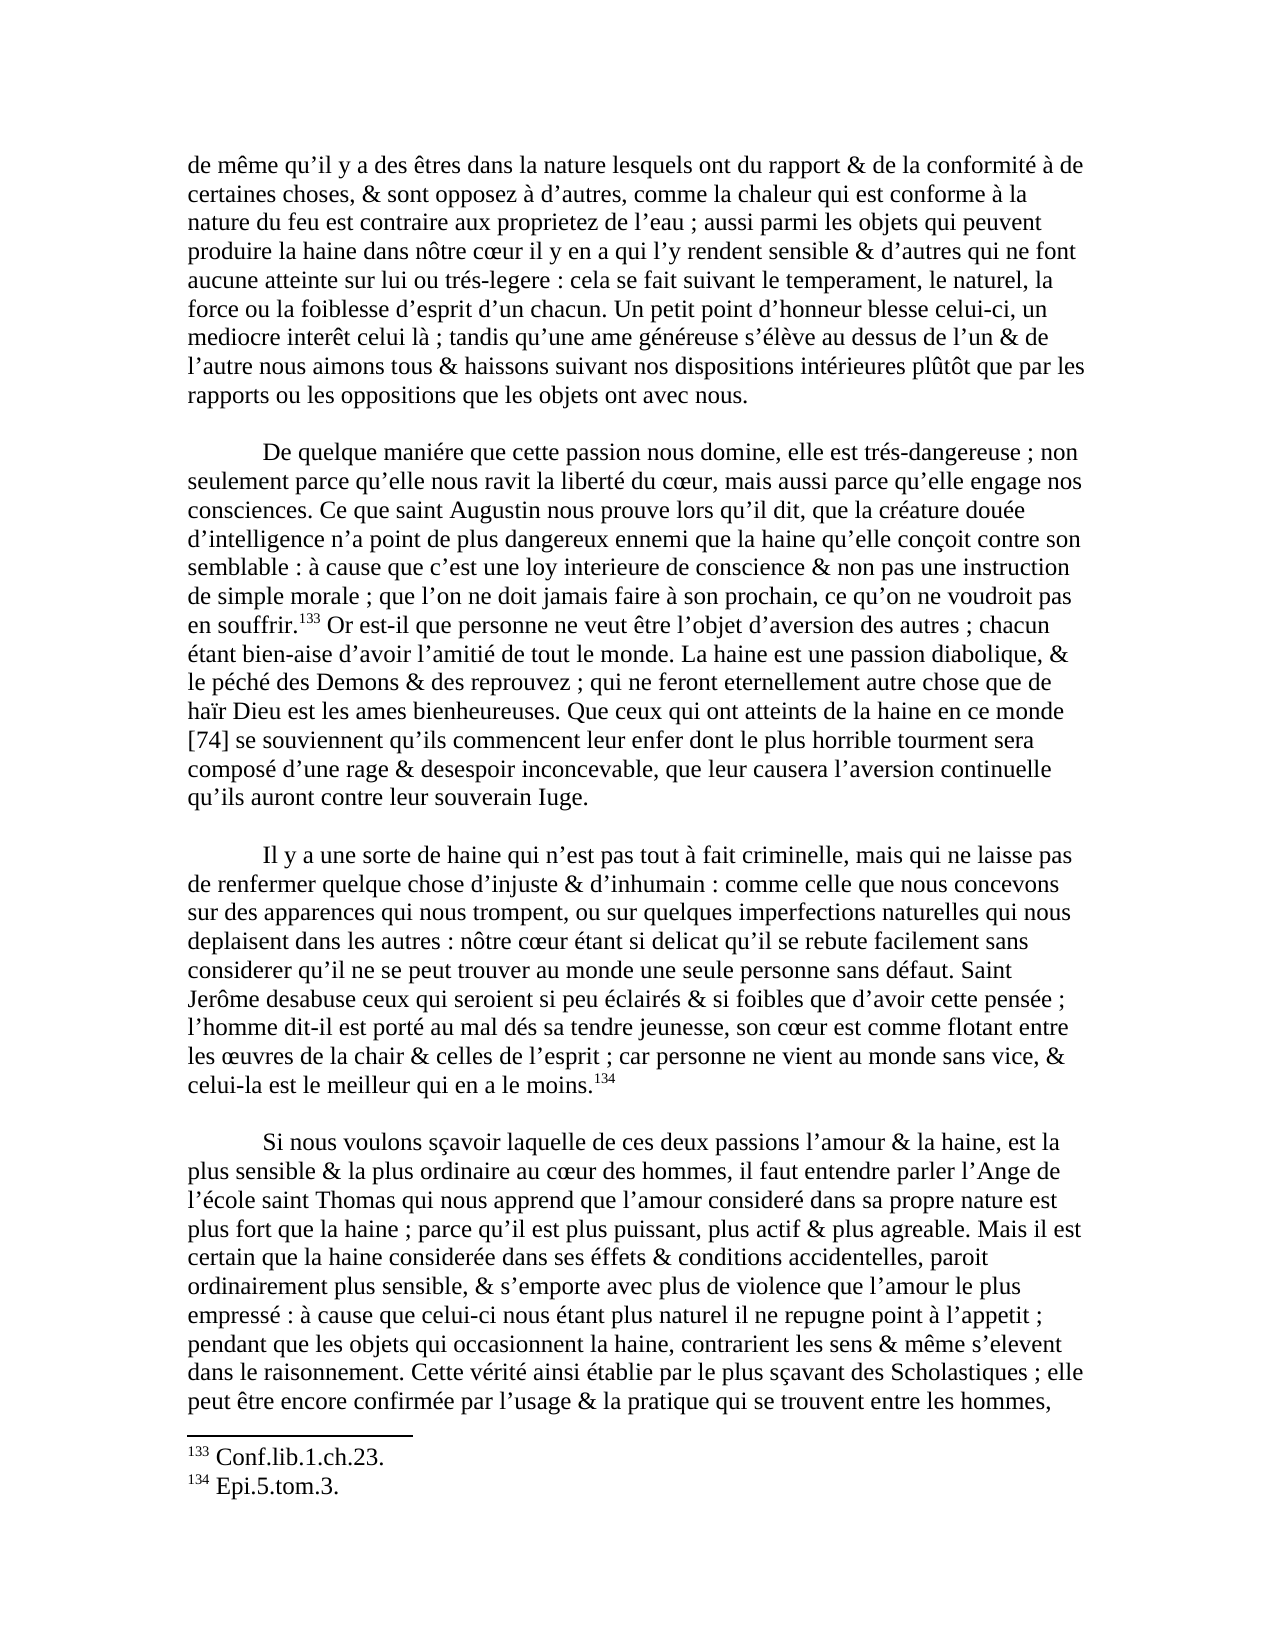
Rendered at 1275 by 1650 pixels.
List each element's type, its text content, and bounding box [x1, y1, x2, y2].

text De quelque maniére que cette passion nous domine, elle est trés-dangereuse ; non seulement parce qu’elle nous ravit la liberté du cœur, mais aussi parce qu’elle engage nos consciences. Ce que saint Augustin nous prouve lors qu’il dit, que la créature douée d’intelligence n’a point de plus dangereux ennemi que la haine qu’elle conçoit contre son semblable : à cause que c’est une loy interieure de conscience & non pas une instruction de simple morale ; que l’on ne doit jamais faire à son prochain, ce qu’on ne voudroit pas en souffrir. Or est-il que personne ne veut être l’objet d’aversion des autres ; chacun étant bien-aise d’avoir l’amitié de tout le monde. La haine est une passion diabolique, & le péché des Demons & des reprouvez ; qui ne feront eternellement autre chose que de haïr Dieu est les ames bienheureuses. Que ceux qui ont atteints de la haine en ce monde [74] se souviennent qu’ils commencent leur enfer dont le plus horrible tourment sera composé d’une rage & desespoir inconcevable, que leur causera l’aversion continuelle qu’ils auront contre leur souverain Iuge. [187, 437, 1087, 811]
text Il y a une sorte de haine qui n’est pas tout à fait criminelle, mais qui ne laisse pas de renfermer quelque chose d’injuste & d’inhumain : comme celle que nous concevons sur des apparences qui nous trompent, ou sur quelques imperfections naturelles qui nous deplaisent dans les autres : nôtre cœur étant si delicat qu’il se rebute facilement sans considerer qu’il ne se peut trouver au monde une seule personne sans défaut. Saint Jerôme desabuse ceux qui seroient si peu éclairés & si foibles que d’avoir cette pensée ; l’homme dit-il est porté au mal dés sa tendre jeunesse, son cœur est comme flotant entre les œuvres de la chair & celles de l’esprit ; car personne ne vient au monde sans vice, & celui-la est le meilleur qui en a le moins. [187, 840, 1087, 1099]
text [187, 150, 1087, 409]
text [187, 1127, 1087, 1415]
